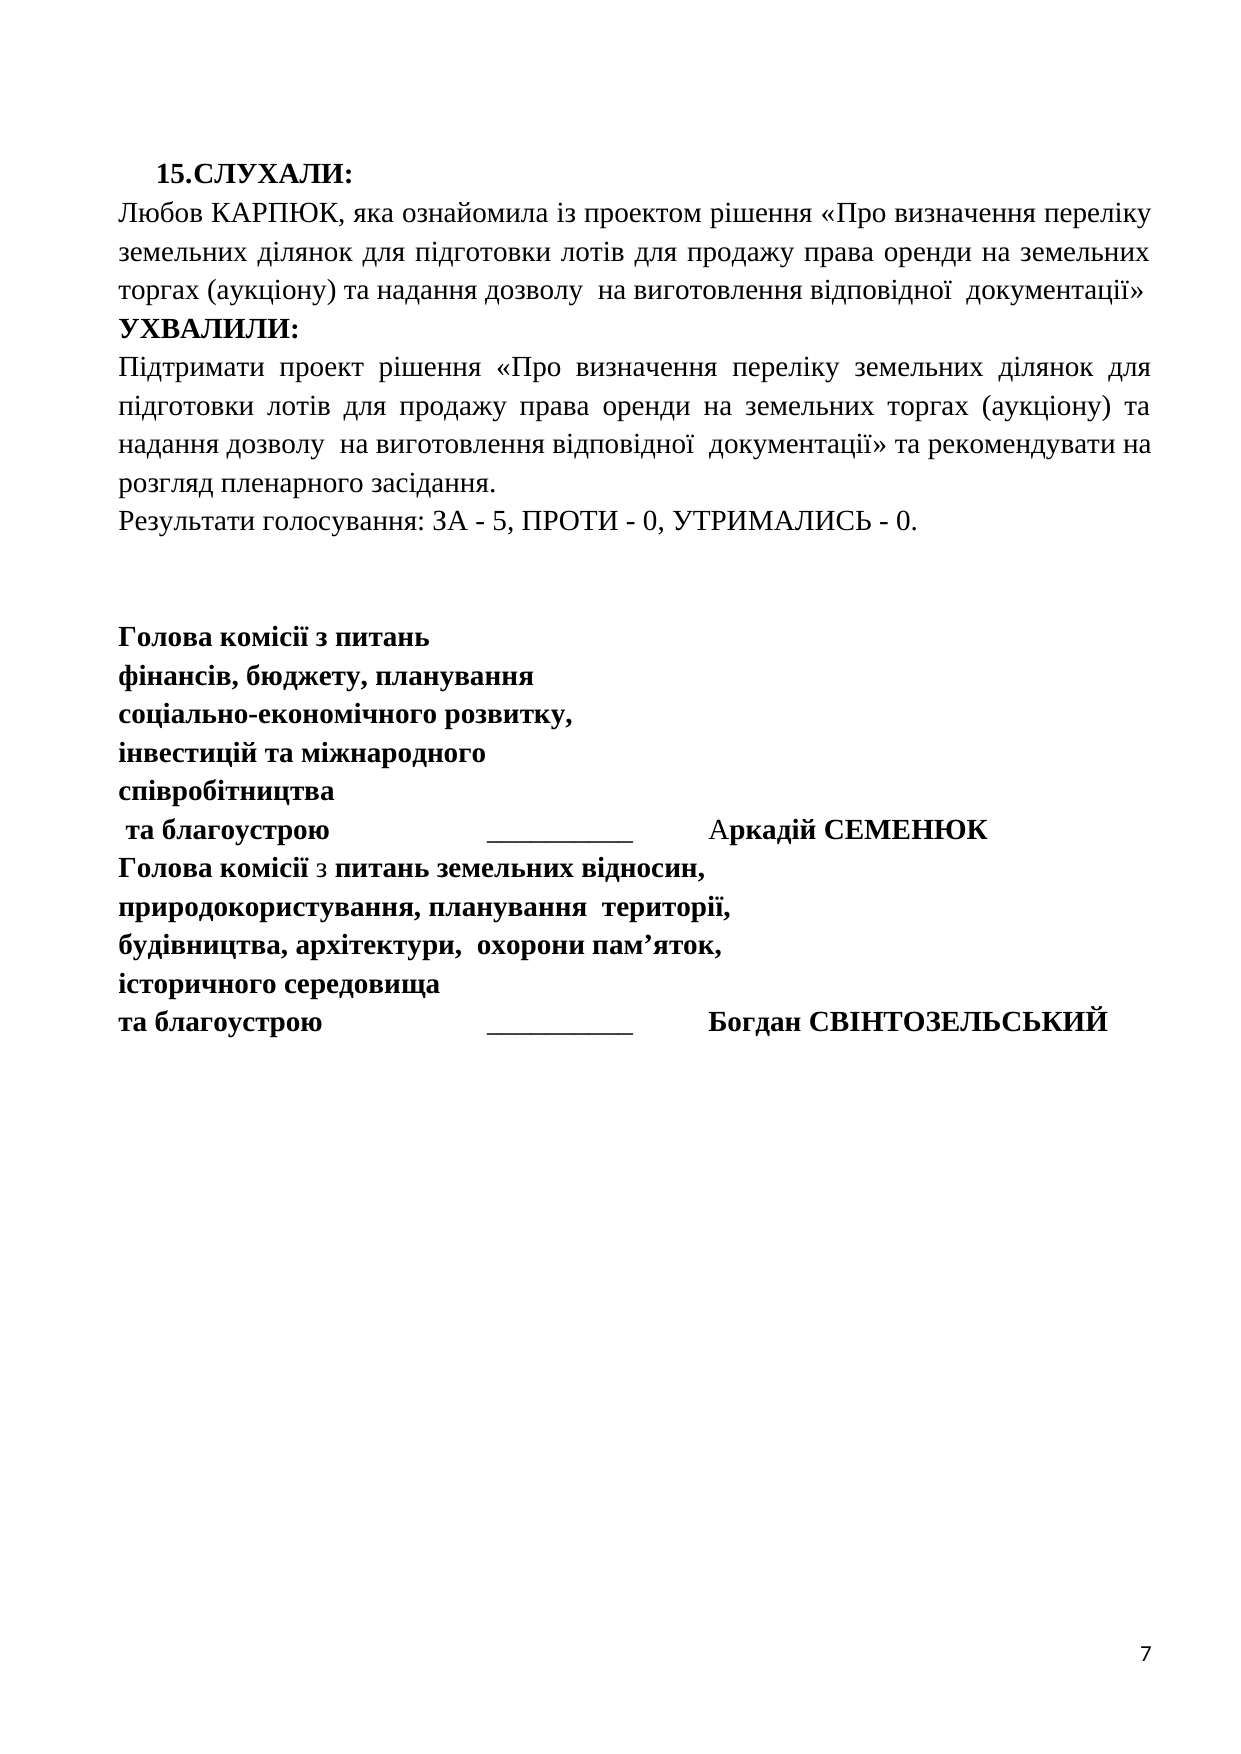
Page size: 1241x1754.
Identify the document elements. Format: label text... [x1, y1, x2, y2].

text УХВАЛИЛИ: [118, 311, 1152, 344]
text інвестицій та міжнародного [118, 735, 1152, 768]
text співробітництва [118, 773, 1152, 807]
text фінансів, бюджету, планування [118, 658, 1152, 691]
text та благоустрою __________ Богдан СВІНТОЗЕЛЬСЬКИЙ [118, 1004, 1152, 1038]
text Голова комісії з питань [118, 619, 1152, 653]
text та благоустрою __________ Аркадій СЕМЕНЮК [118, 812, 1152, 845]
text соціально-економічного розвитку, [118, 696, 1152, 730]
text Любов КАРПЮК, яка ознайомила із проектом рішення «Про визначення переліку земельних ділянок для підготовки лотів для продажу права оренди на земельних торгах (аукціону) та надання дозволу на виготовлення відповідної документації» [118, 195, 1152, 306]
text Голова комісії з питань земельних відносин, [118, 850, 1152, 884]
text Підтримати проект рішення «Про визначення переліку земельних ділянок для підготовки лотів для продажу права оренди на земельних торгах (аукціону) та надання дозволу на виготовлення відповідної документації» та рекомендувати на розгляд пленарного засідання. [118, 349, 1152, 498]
text історичного середовища [118, 966, 1152, 999]
text будівництва, архітектури, охорони пам’яток, [118, 927, 1152, 961]
list СЛУХАЛИ: [156, 157, 1152, 190]
text Результати голосування: ЗА - 5, ПРОТИ - 0, УТРИМАЛИСЬ - 0. [118, 503, 1152, 537]
text природокористування, планування території, [118, 889, 1152, 922]
